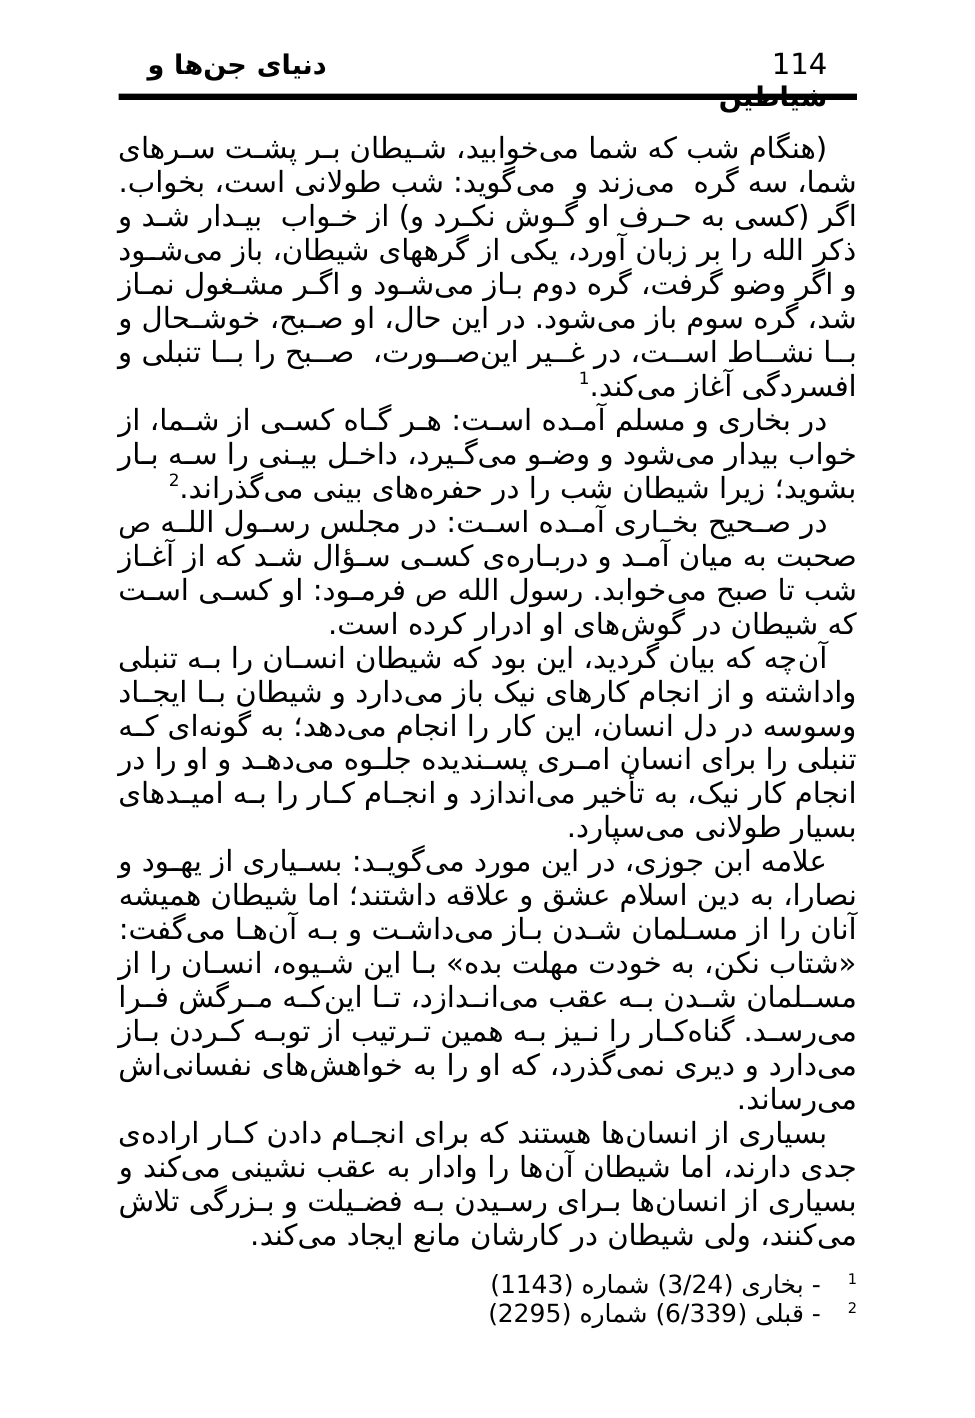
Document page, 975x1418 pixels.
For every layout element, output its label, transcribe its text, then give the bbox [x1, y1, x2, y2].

text (هنگام شب که شما می‌خوابید، شیطان بر پشت سر‏های شما، سه گره می‌زند و می‌گوید: شب طولانی است، بخواب. اگر (کسی به حرف او گوش نکرد و) از خواب بیدار شد و ذکر الله را بر زبان آورد، یکی از گره‏های شیطان، باز می‌شود و اگر وضو گرفت، گره دوم باز می‌شود و اگر مشغول نماز شد، گره سوم باز می‌شود. در این حال، او صبح، خوشحال و با نشاط است، در غیر این‌صورت، صبح را با تنبلی و افسردگی آغاز می‌کند. [118, 132, 857, 403]
text بسیاری از انسان‌ها هستند که برای انجام دادن کار اراده‌ی جدی دارند، ‌اما شیطان آن‌ها را وادار به عقب نشینی می‌کند و بسیاری از انسان‌ها برای رسیدن به فضیلت و بزرگی تلاش می‌کنند، ولی شیطان در کارشان مانع ایجاد می‌کند. [118, 1116, 857, 1252]
text آن‌چه که بیان گردید، این بود که شیطان انسان را به تنبلی واداشته و از انجام کارهای نیک باز می‌دارد و شیطان با ایجاد وسوسه در دل انسان، این کار را انجام می‌دهد؛ به گونه‌ای که تنبلی را برای انسان امری پسندیده جلوه می‌دهد و او را در انجام کار نیک، به‌ تأخیر می‌اندازد و انجام کار را به امیدهای بسیار طولانی می‌سپارد. [118, 641, 857, 845]
text در بخاری و مسلم آمده است: هر گاه کسی از شما، از خواب بیدار می‌شود و وضو می‌گیرد، ‌داخل بینی را سه بار بشوید؛ زیرا شیطان شب را در حفره‌های بینی می‌گذراند. [118, 403, 857, 505]
text در صحیح بخاری آمده است: در مجلس رسول الله ص صحبت به میان آمد و درباره‌ی کسی سؤال شد که‌ از آغاز شب تا صبح می‌خوابد. رسول الله ص فرمود: او کسی است که شیطان در گوش‌های او ادرار کرده است. [118, 505, 857, 641]
text علامه ابن جوزی، در این مورد می‌گوید: بسیاری از یهود و نصارا، به‌ دین اسلام عشق و علاقه داشتند؛ اما شیطان همیشه آنان را از مسلمان شدن باز می‌داشت و به آن‌ها می‌گفت: «شتاب نکن، به خودت مهلت بده» با این شیوه، انسان را از مسلمان شدن به عقب می‌اندازد، تا این‌که مرگش فرا می‌رسد. گناه‌کار را نیز به همین ترتیب از توبه کردن باز می‌دارد و دیری نمی‌گذرد، که او را به خواهش‌های نفسانی‌اش می‌رساند. [118, 845, 857, 1116]
